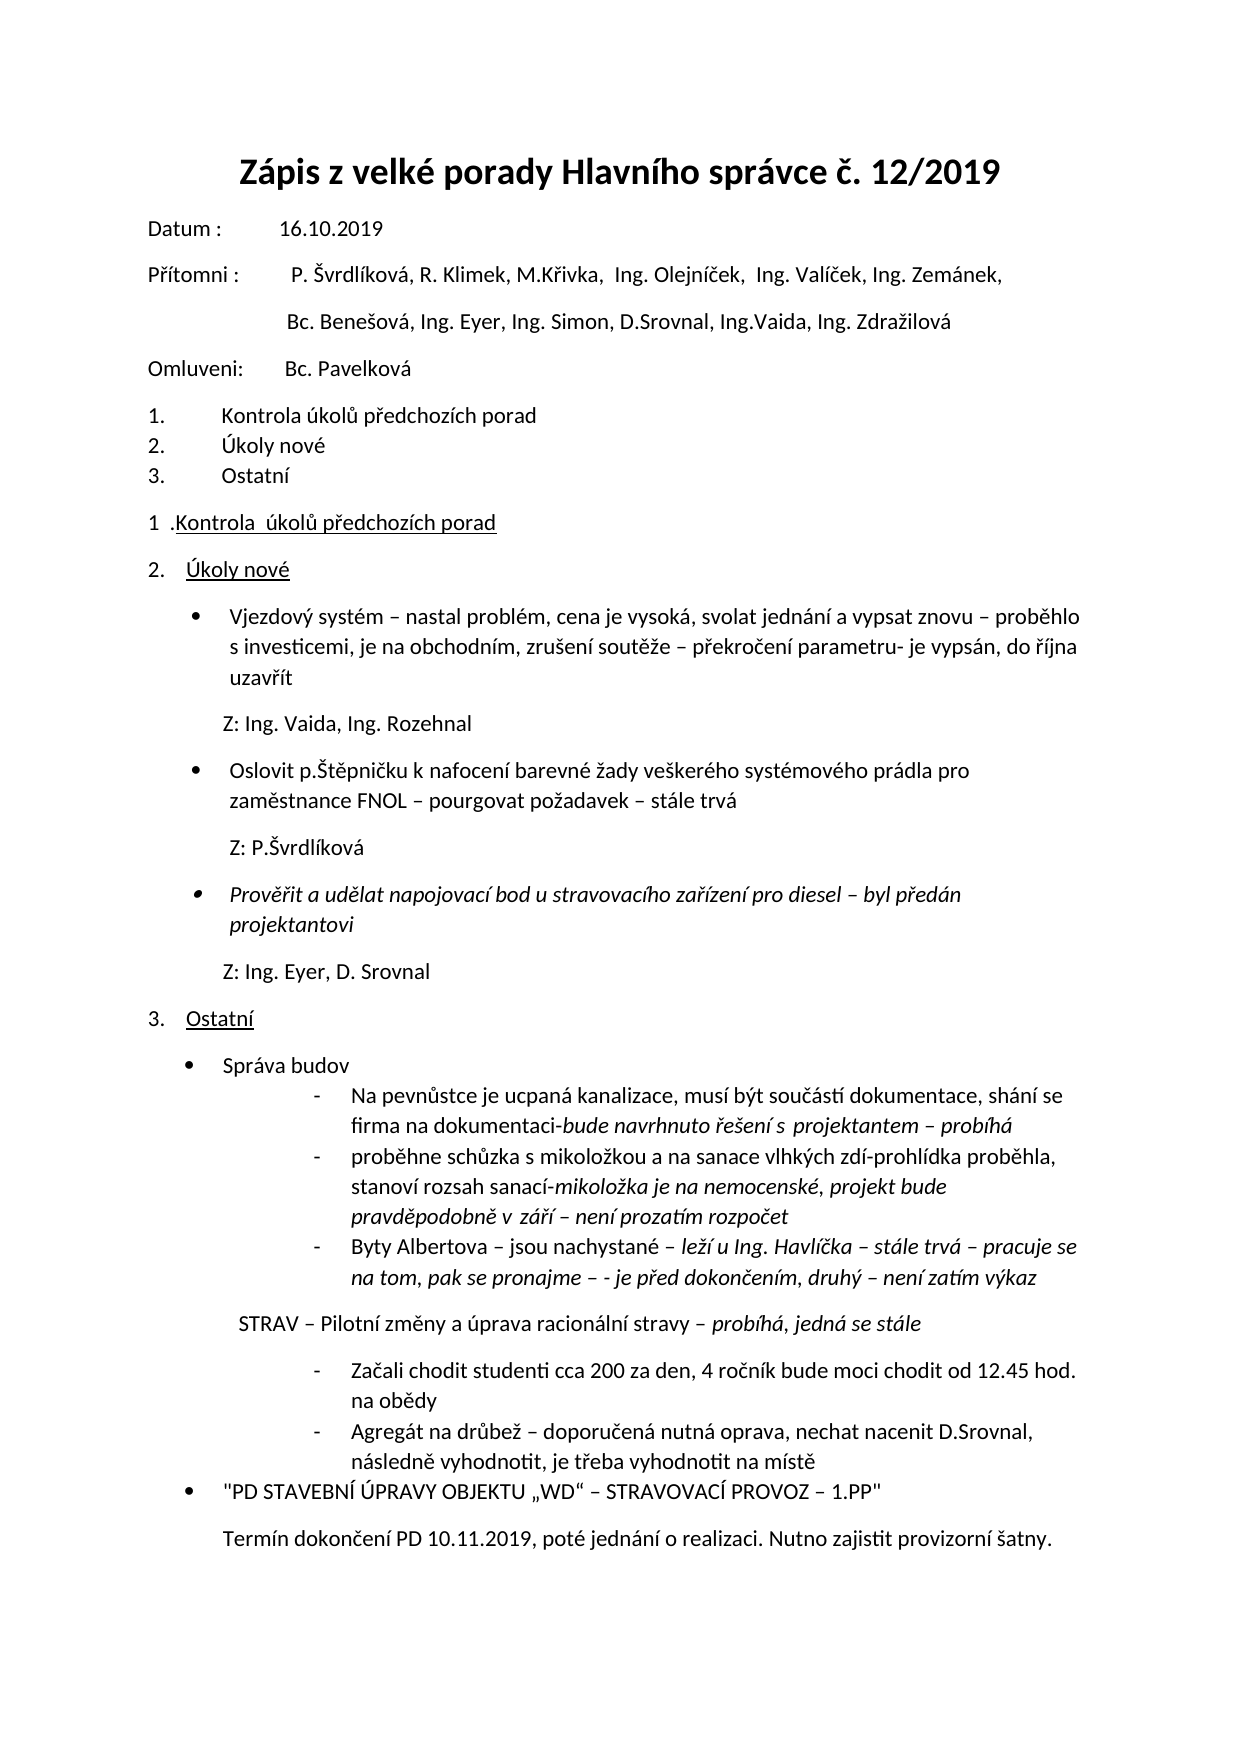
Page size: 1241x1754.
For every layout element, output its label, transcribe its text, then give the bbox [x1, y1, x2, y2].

text 3. Ostatní [148, 1004, 1093, 1032]
list Začali chodit studenti cca 200 za den, 4 ročník bude moci chodit od 12.45 hod. na obědy [313, 1356, 1093, 1415]
list Ostatní [148, 462, 1093, 490]
text Zápis z velké porady Hlavního správce č. 12/2019 [148, 148, 1093, 193]
list "PD STAVEBNÍ ÚPRAVY OBJEKTU „WD“ – STRAVOVACÍ PROVOZ – 1.PP" [185, 1477, 1093, 1505]
text Bc. Benešová, Ing. Eyer, Ing. Simon, D.Srovnal, Ing.Vaida, Ing. Zdražilová [148, 307, 1093, 336]
list proběhne schůzka s mikoložkou a na sanace vlhkých zdí-prohlídka proběhla, stanoví rozsah sanací-mikoložka je na nemocenské, projekt bude pravděpodobně v září – není prozatím rozpočet [313, 1142, 1093, 1230]
text Z: Ing. Vaida, Ing. Rozehnal [223, 709, 1093, 738]
list Byty Albertova – jsou nachystané – leží u Ing. Havlíčka – stále trvá – pracuje se na tom, pak se pronajme – - je před dokončením, druhý – není zatím výkaz [313, 1232, 1093, 1291]
list Na pevnůstce je ucpaná kanalizace, musí být součástí dokumentace, shání se firma na dokumentaci-bude navrhnuto řešení s projektantem – probíhá [313, 1081, 1093, 1140]
text Omluveni: Bc. Pavelková [148, 354, 1093, 382]
list Agregát na drůbež – doporučená nutná oprava, nechat nacenit D.Srovnal, následně vyhodnotit, je třeba vyhodnotit na místě [313, 1417, 1093, 1475]
text Termín dokončení PD 10.11.2019, poté jednání o realizaci. Nutno zajistit provizorní šatny. [223, 1524, 1093, 1552]
text Datum : 16.10.2019 [148, 214, 1093, 242]
text 2. Úkoly nové [148, 555, 1093, 583]
text 1 .Kontrola úkolů předchozích porad [148, 508, 1093, 537]
list Prověřit a udělat napojovací bod u stravovacího zařízení pro diesel – byl předán projektantovi [192, 880, 1093, 939]
list Kontrola úkolů předchozích porad [148, 401, 1093, 429]
list Vjezdový systém – nastal problém, cena je vysoká, svolat jednání a vypsat znovu – proběhlo s investicemi, je na obchodním, zrušení soutěže – překročení parametru- je vypsán, do října uzavřít [192, 602, 1093, 691]
list Správa budov [185, 1051, 1093, 1079]
text STRAV – Pilotní změny a úprava racionální stravy – probíhá, jedná se stále [238, 1309, 1093, 1338]
text Z: Ing. Eyer, D. Srovnal [223, 957, 1093, 986]
list Úkoly nové [148, 431, 1093, 459]
list Oslovit p.Štěpničku k nafocení barevné žady veškerého systémového prádla pro zaměstnance FNOL – pourgovat požadavek – stále trvá [192, 756, 1093, 815]
text Z: P.Švrdlíková [229, 833, 1093, 862]
text Přítomni : P. Švrdlíková, R. Klimek, M.Křivka, Ing. Olejníček, Ing. Valíček, Ing. Zemánek, [148, 261, 1093, 289]
